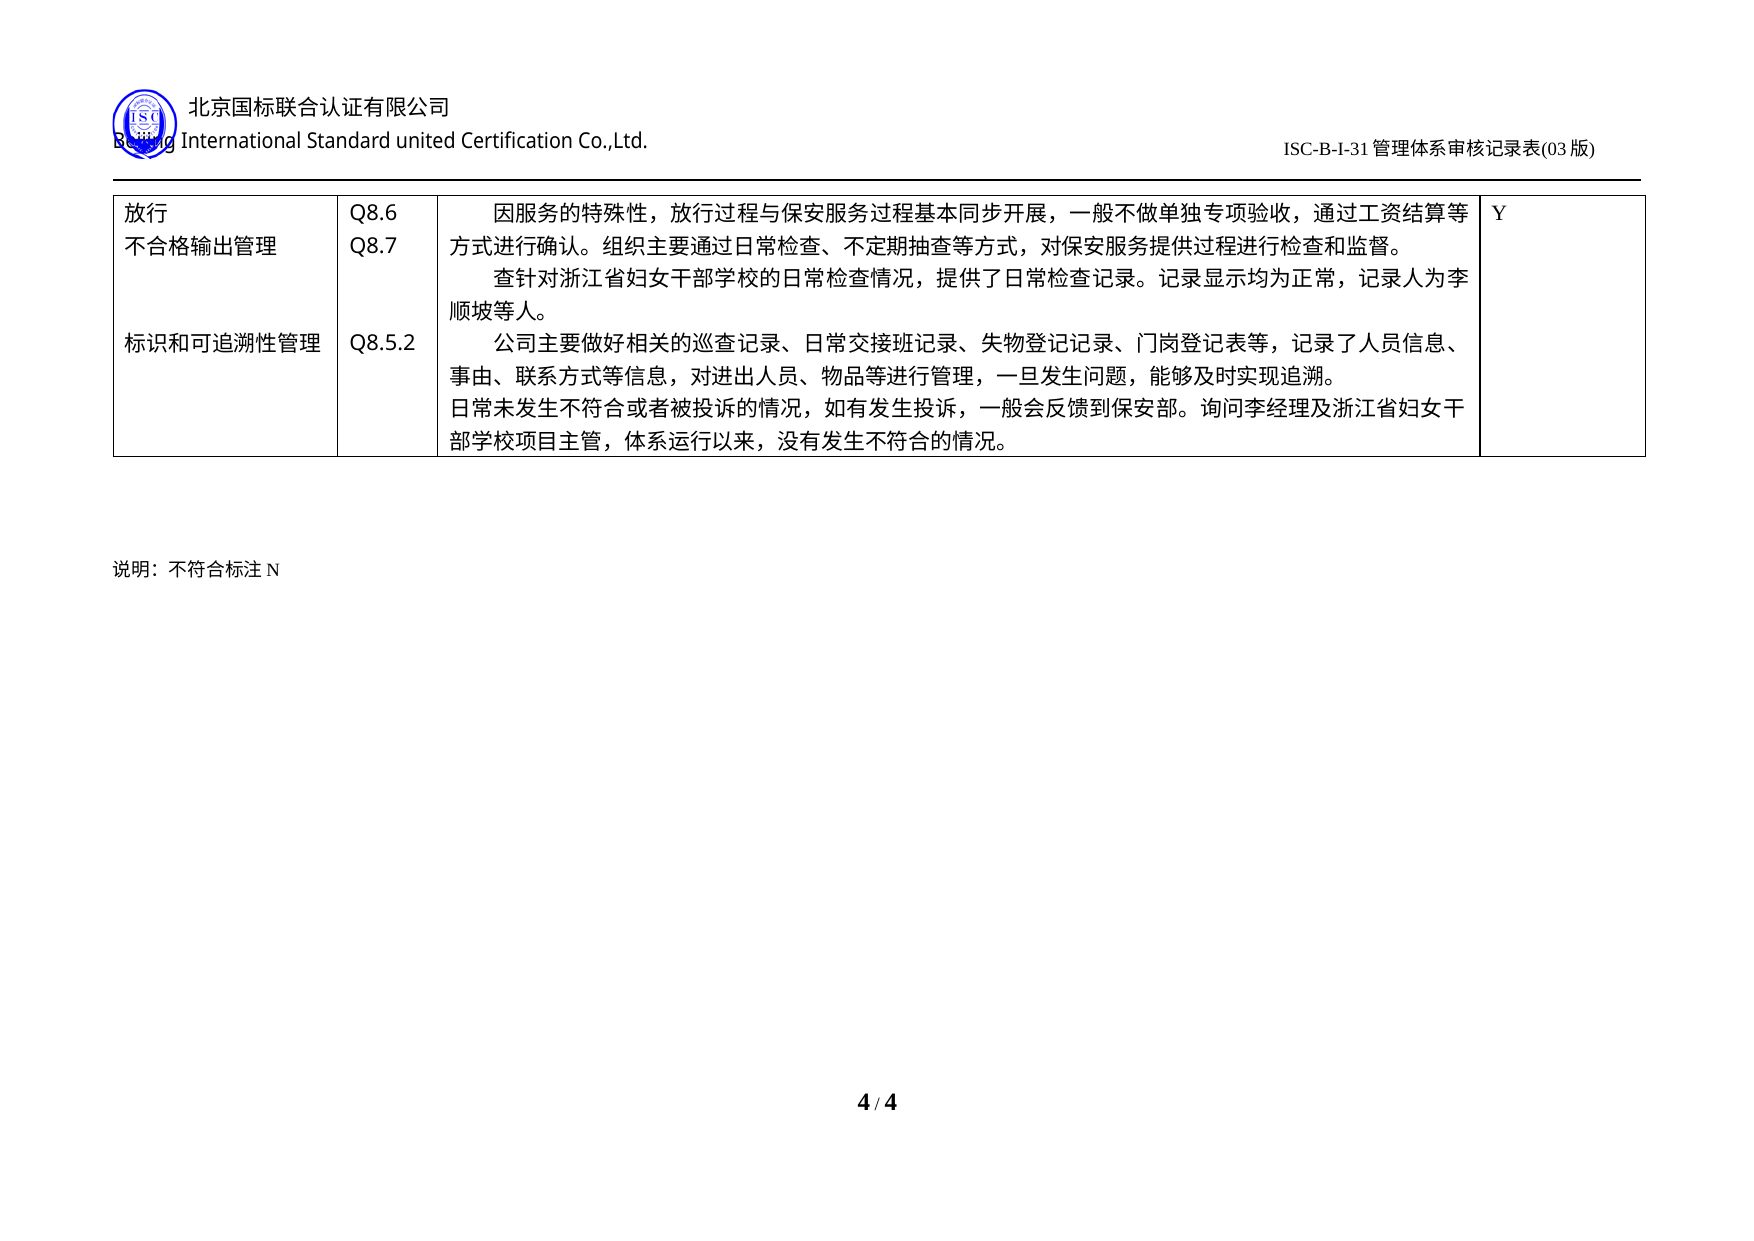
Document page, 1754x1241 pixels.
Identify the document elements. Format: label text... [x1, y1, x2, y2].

table_cell 因服务的特殊性，放行过程与保安服务过程基本同步开展，一般不做单独专项验收，通过工资结算等方式进行确认。组织主要通过日常检查、不定期抽查等方式，对保安服务提供过程进行检查和监督。 查针对浙江省妇女干部学校的日常检查情况，提供了日常检查记录。记录显示均为正常，记录人为李顺坡等人。 公司主要做好相关的巡查记录、日常交接班记录、失物登记记录、门岗登记表等，记录了人员信息、事由、联系方式等信息，对进出人员、物品等进行管理，一旦发生问题，能够及时实现追溯。 日常未发生不符合或者被投诉的情况，如有发生投诉，一般会反馈到保安部。询问李经理及浙江省妇女干部学校项目主管，体系运行以来，没有发生不符合的情况。 [438, 196, 1479, 456]
table_cell Q8.6 Q8.7 Q8.5.2 [338, 196, 437, 456]
picture [112, 89, 180, 158]
table_cell 放行 不合格输出管理 标识和可追溯性管理 [114, 196, 337, 456]
table_cell Y [1481, 196, 1645, 456]
text 说明：不符合标注N [112, 554, 1641, 582]
